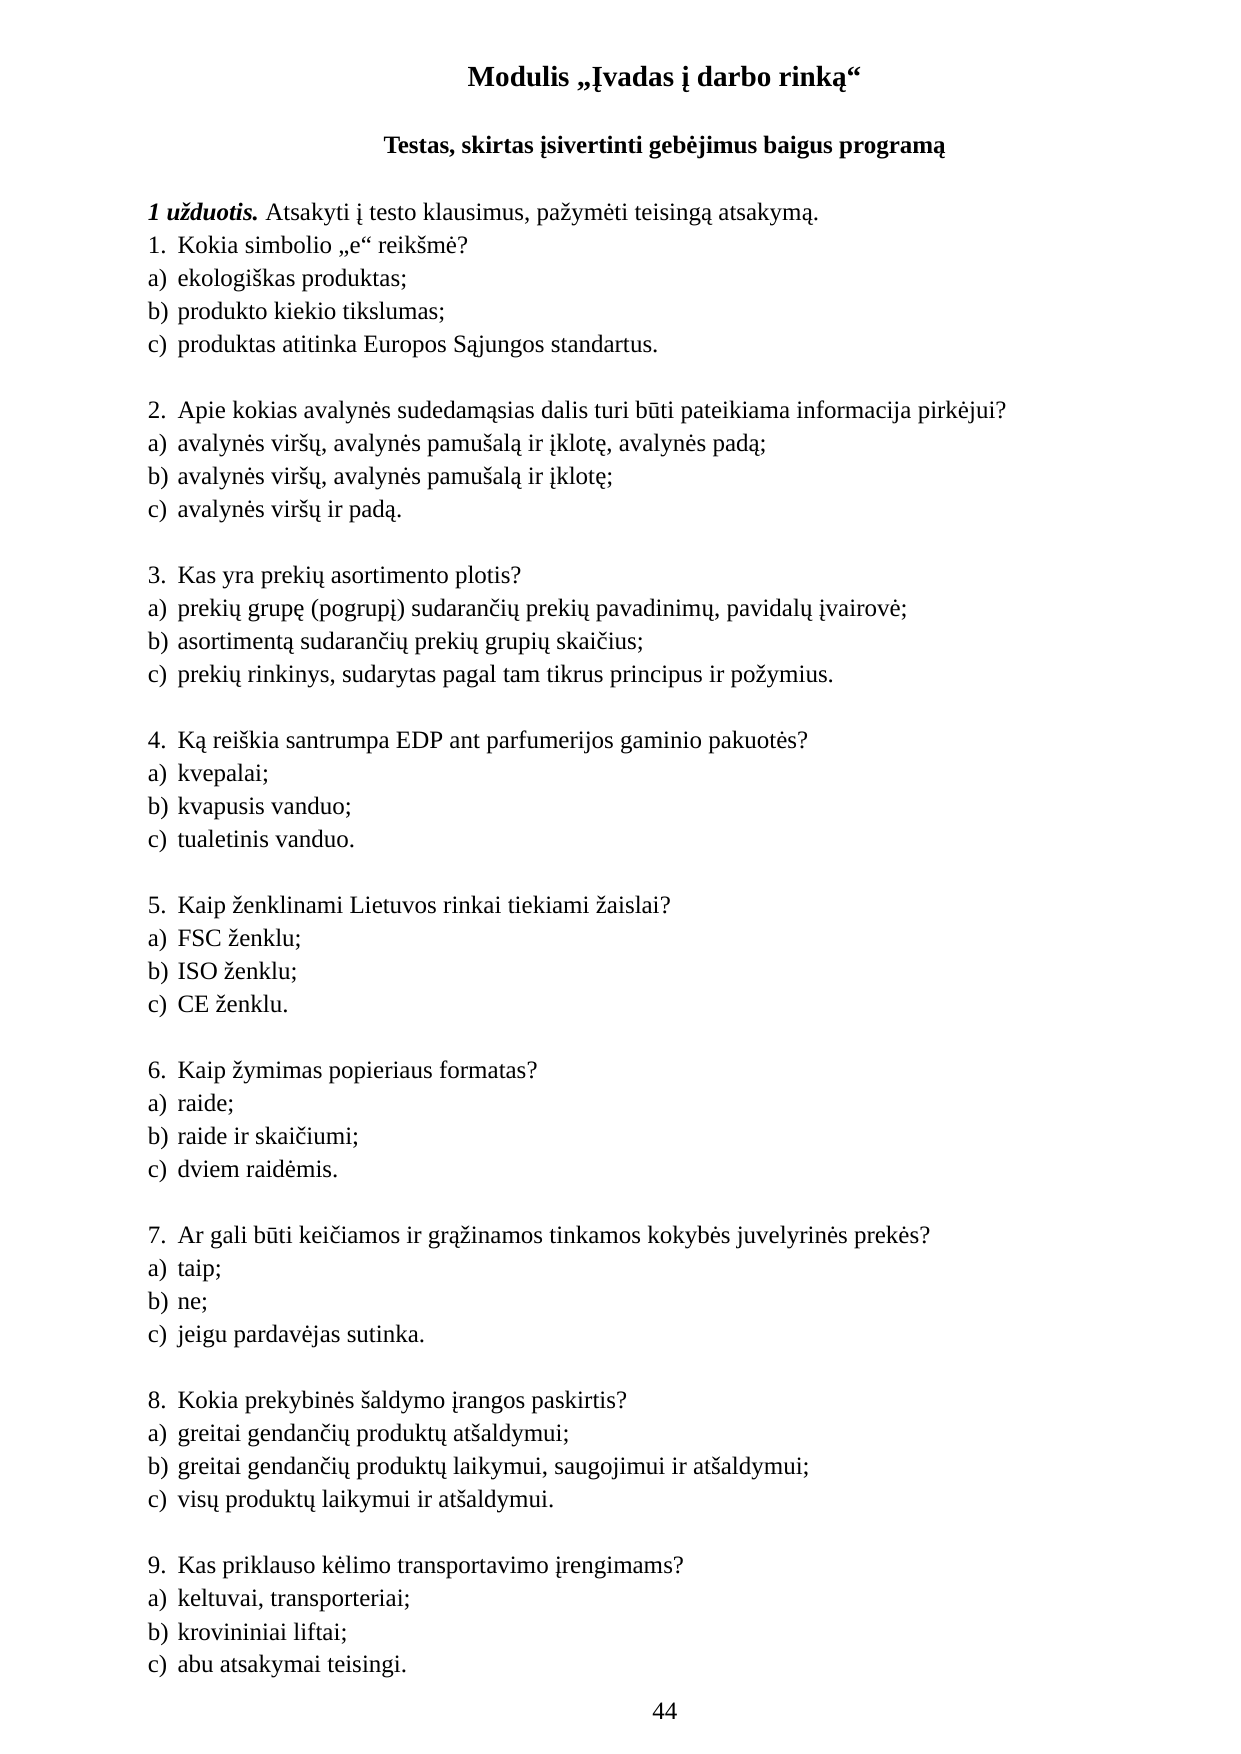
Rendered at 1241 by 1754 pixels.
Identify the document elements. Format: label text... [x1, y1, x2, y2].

list visų produktų laikymui ir atšaldymui. [148, 1484, 1181, 1513]
list krovininiai liftai; [148, 1617, 1181, 1645]
list FSC ženklu; [148, 923, 1181, 952]
list Ar gali būti keičiamos ir grąžinamos tinkamos kokybės juvelyrinės prekės? [148, 1220, 1181, 1249]
list Kas yra prekių asortimento plotis? [148, 560, 1181, 589]
list tualetinis vanduo. [148, 824, 1181, 853]
list avalynės viršų ir padą. [148, 494, 1181, 523]
list greitai gendančių produktų laikymui, saugojimui ir atšaldymui; [148, 1451, 1181, 1480]
list Ką reiškia santrumpa EDP ant parfumerijos gaminio pakuotės? [148, 725, 1181, 754]
text Testas, skirtas įsivertinti gebėjimus baigus programą [148, 131, 1181, 159]
list produktas atitinka Europos Sąjungos standartus. [148, 329, 1181, 357]
list ne; [148, 1286, 1181, 1315]
list Kaip ženklinami Lietuvos rinkai tiekiami žaislai? [148, 890, 1181, 919]
list Kokia simbolio „e“ reikšmė? [148, 230, 1181, 258]
list asortimentą sudarančių prekių grupių skaičius; [148, 626, 1181, 655]
text Modulis „Įvadas į darbo rinką“ [148, 59, 1181, 93]
list jeigu pardavėjas sutinka. [148, 1319, 1181, 1348]
list avalynės viršų, avalynės pamušalą ir įklotę; [148, 461, 1181, 489]
list greitai gendančių produktų atšaldymui; [148, 1418, 1181, 1447]
list Kokia prekybinės šaldymo įrangos paskirtis? [148, 1385, 1181, 1414]
list ISO ženklu; [148, 956, 1181, 985]
list Kaip žymimas popieriaus formatas? [148, 1055, 1181, 1084]
list Kas priklauso kėlimo transportavimo įrengimams? [148, 1551, 1181, 1579]
list avalynės viršų, avalynės pamušalą ir įklotę, avalynės padą; [148, 428, 1181, 457]
list produkto kiekio tikslumas; [148, 296, 1181, 324]
list dviem raidėmis. [148, 1154, 1181, 1183]
list abu atsakymai teisingi. [148, 1649, 1181, 1678]
text 1 užduotis. Atsakyti į testo klausimus, pažymėti teisingą atsakymą. [148, 197, 1181, 225]
list raide ir skaičiumi; [148, 1121, 1181, 1150]
list CE ženklu. [148, 989, 1181, 1018]
list keltuvai, transporteriai; [148, 1583, 1181, 1612]
list prekių rinkinys, sudarytas pagal tam tikrus principus ir požymius. [148, 659, 1181, 688]
list taip; [148, 1253, 1181, 1282]
list Apie kokias avalynės sudedamąsias dalis turi būti pateikiama informacija pirkėjui? [148, 395, 1181, 423]
list kvapusis vanduo; [148, 791, 1181, 820]
list kvepalai; [148, 758, 1181, 787]
list ekologiškas produktas; [148, 263, 1181, 291]
list prekių grupę (pogrupį) sudarančių prekių pavadinimų, pavidalų įvairovė; [148, 593, 1181, 622]
list raide; [148, 1088, 1181, 1117]
